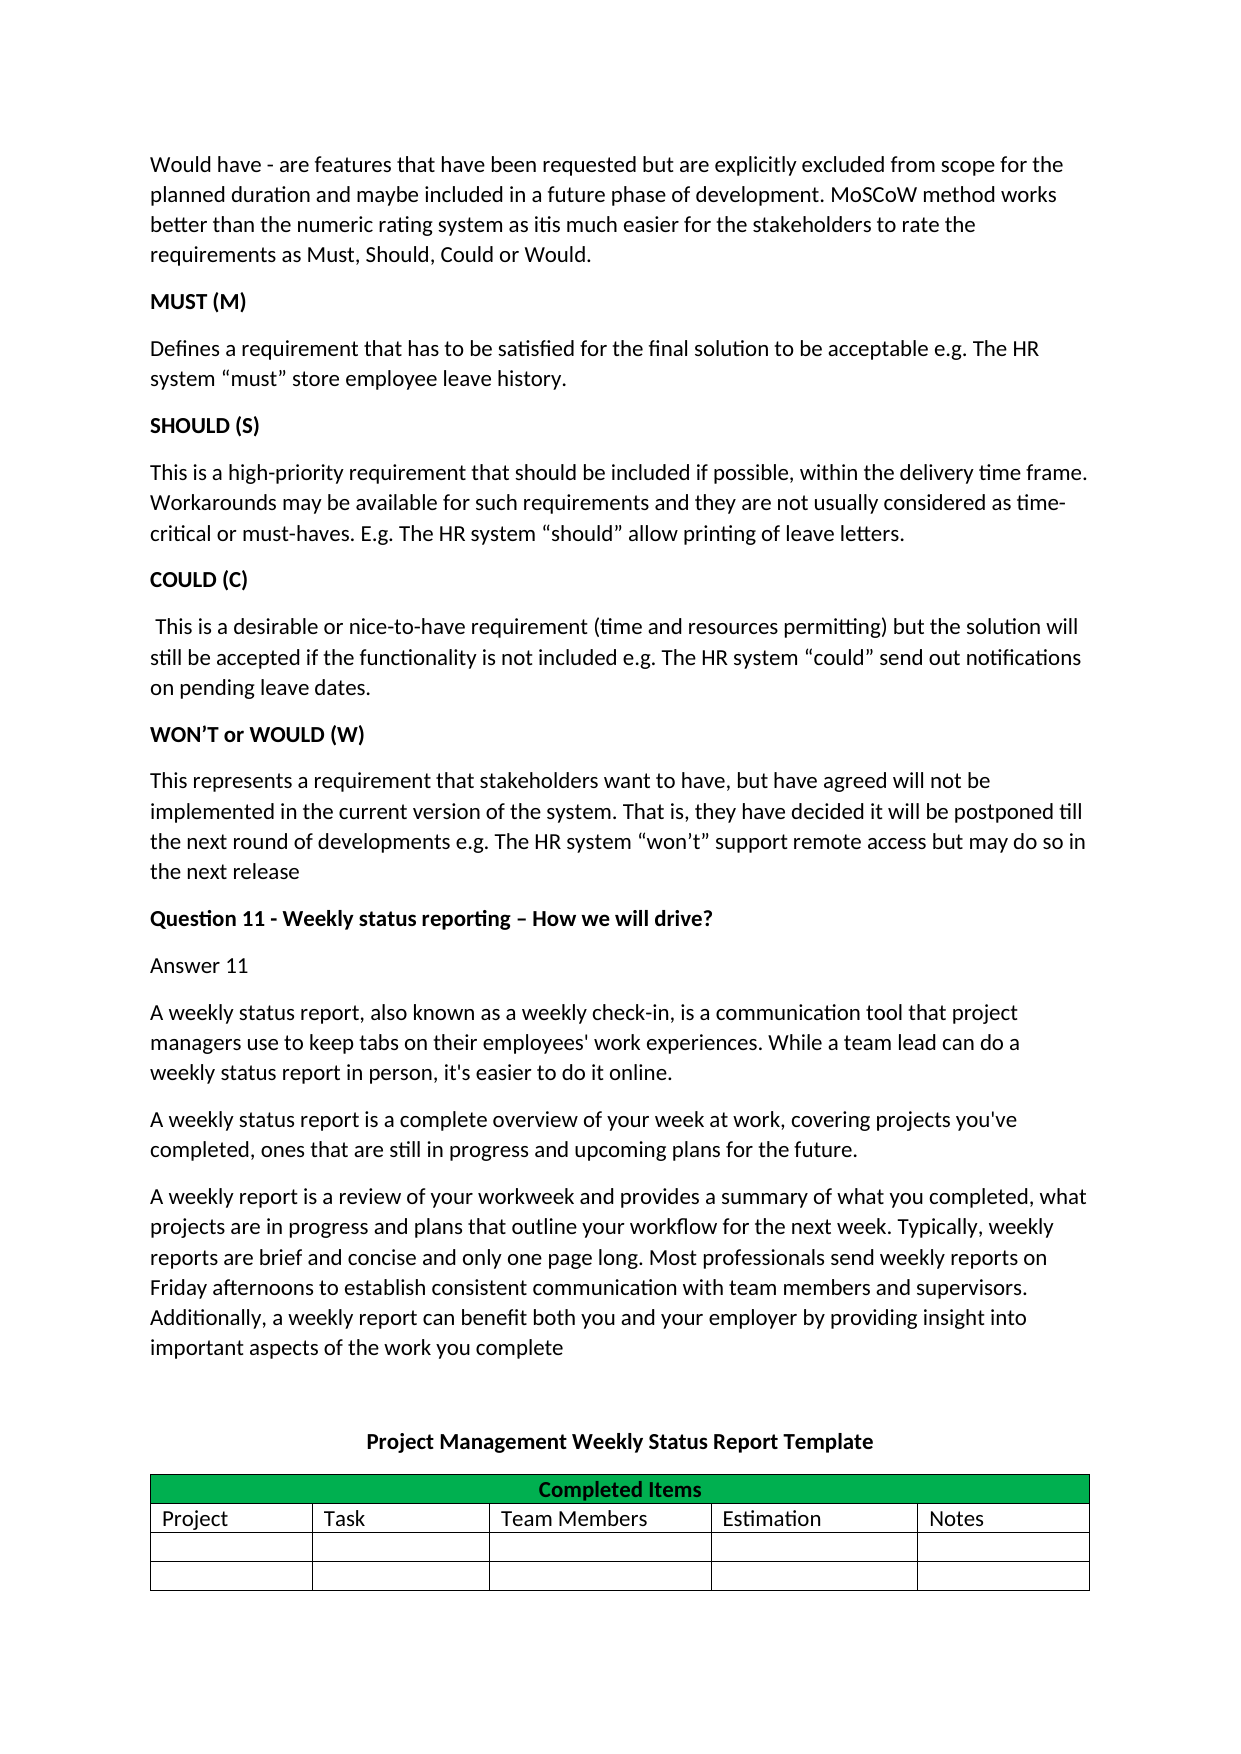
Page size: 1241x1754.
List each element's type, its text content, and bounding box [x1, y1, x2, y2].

table_cell [712, 1562, 917, 1590]
table_cell [151, 1533, 312, 1561]
table_cell [490, 1533, 711, 1561]
table_cell Notes [918, 1504, 1089, 1532]
table_cell [918, 1562, 1089, 1590]
table_cell Task [313, 1504, 489, 1532]
text Answer 11 [150, 951, 1090, 979]
text SHOULD (S) [150, 411, 1090, 439]
table_cell Team Members [490, 1504, 711, 1532]
text COULD (C) [150, 566, 1090, 594]
text A weekly status report is a complete overview of your week at work, covering projects you've completed, ones that are still in progress and upcoming plans for the future. [150, 1105, 1090, 1163]
table_cell Estimation [712, 1504, 917, 1532]
table_cell Project [151, 1504, 312, 1532]
text Project Management Weekly Status Report Template [150, 1427, 1090, 1455]
text A weekly status report, also known as a weekly check-in, is a communication tool that project managers use to keep tabs on their employees' work experiences. While a team lead can do a weekly status report in person, it's easier to do it online. [150, 998, 1090, 1086]
table_cell [313, 1533, 489, 1561]
table_cell [712, 1533, 917, 1561]
text Question 11 - Weekly status reporting – How we will drive? [150, 904, 1090, 932]
table_cell [918, 1533, 1089, 1561]
table_cell [151, 1562, 312, 1590]
text This represents a requirement that stakeholders want to have, but have agreed will not be implemented in the current version of the system. That is, they have decided it will be postponed till the next round of developments e.g. The HR system “won’t” support remote access but may do so in the next release [150, 767, 1090, 885]
text Would have - are features that have been requested but are explicitly excluded from scope for the planned duration and maybe included in a future phase of development. MoSCoW method works better than the numeric rating system as itis much easier for the stakeholders to rate the requirements as Must, Should, Could or Would. [150, 150, 1090, 269]
text Defines a requirement that has to be satisfied for the final solution to be acceptable e.g. The HR system “must” store employee leave history. [150, 334, 1090, 393]
text This is a desirable or nice-to-have requirement (time and resources permitting) but the solution will still be accepted if the functionality is not included e.g. The HR system “could” send out notifications on pending leave dates. [150, 612, 1090, 701]
text A weekly report is a review of your workweek and provides a summary of what you completed, what projects are in progress and plans that outline your workflow for the next week. Typically, weekly reports are brief and concise and only one page long. Most professionals send weekly reports on Friday afternoons to establish consistent communication with team members and supervisors. Additionally, a weekly report can benefit both you and your employer by providing insight into important aspects of the work you complete [150, 1182, 1090, 1361]
text This is a high-priority requirement that should be included if possible, within the delivery time frame. Workarounds may be available for such requirements and they are not usually considered as time-critical or must-haves. E.g. The HR system “should” allow printing of leave letters. [150, 458, 1090, 547]
text MUST (M) [150, 287, 1090, 316]
table_header Completed Items [151, 1475, 1089, 1503]
text WON’T or WOULD (W) [150, 720, 1090, 748]
table_cell [313, 1562, 489, 1590]
table_cell [490, 1562, 711, 1590]
